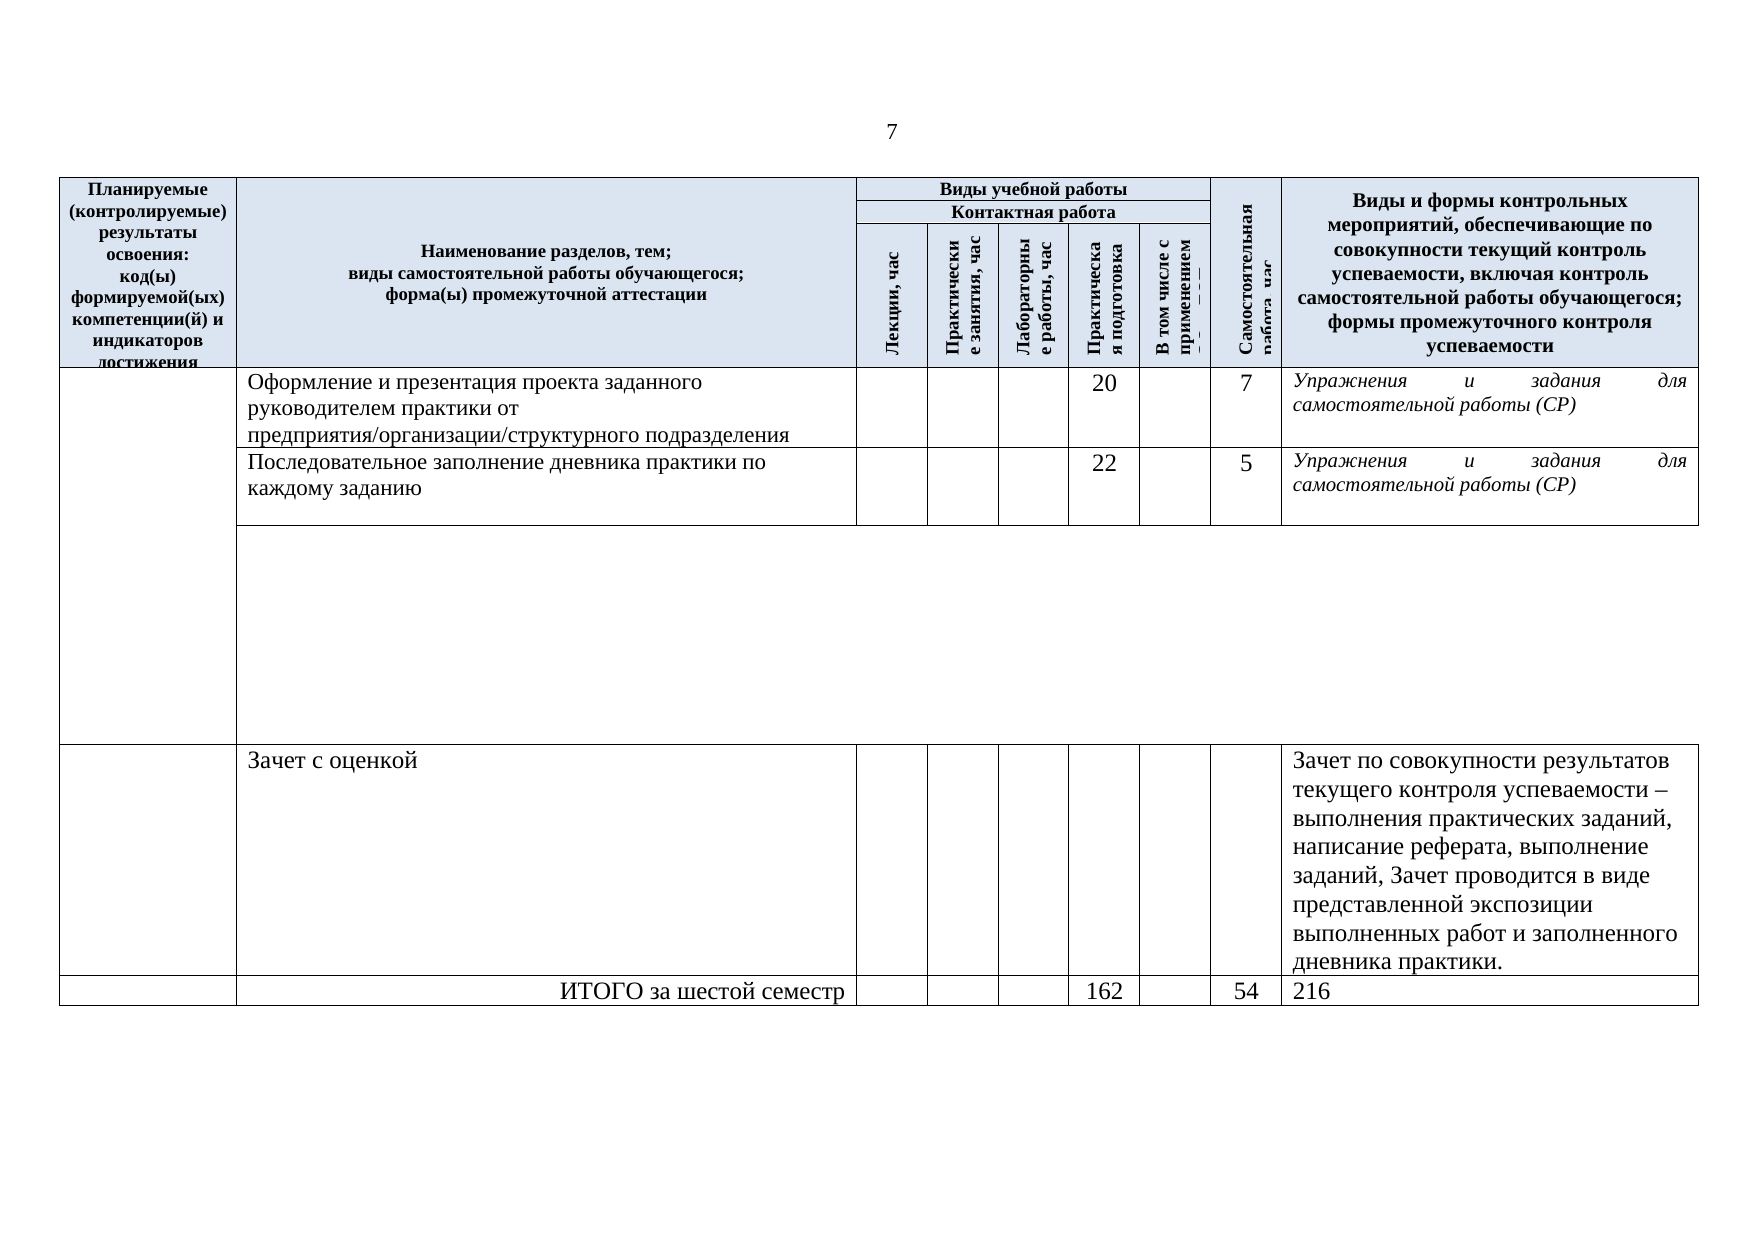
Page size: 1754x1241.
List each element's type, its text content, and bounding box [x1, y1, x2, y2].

table_cell Лекции, час [857, 224, 927, 367]
table_cell 216 [1282, 976, 1698, 1005]
table_cell [1069, 745, 1139, 975]
table_cell [1140, 368, 1210, 447]
table_cell [857, 745, 927, 975]
table_cell [857, 368, 927, 447]
table_cell [60, 745, 236, 975]
table_cell [999, 976, 1068, 1005]
table_cell 5 [1211, 448, 1281, 525]
table_cell [928, 976, 998, 1005]
table_header Виды учебной работы [857, 178, 1210, 200]
table_cell [1140, 448, 1210, 525]
table_cell [1211, 745, 1281, 975]
table_header Виды и формы контрольных мероприятий, обеспечивающие по совокупности текущий контроль успеваемости, включая контроль самостоятельной работы обучающегося; формы промежуточного контроля успеваемости [1282, 178, 1698, 367]
table_header Наименование разделов, тем; виды самостоятельной работы обучающегося; форма(ы) промежуточной аттестации [237, 178, 856, 367]
table_cell [928, 745, 998, 975]
table_cell [999, 745, 1068, 975]
table_cell [60, 976, 236, 1005]
table_cell Зачет с оценкой [237, 745, 856, 975]
table_cell Оформление и презентация проекта заданного руководителем практики от предприятия/организации/структурного подразделения [237, 368, 856, 447]
table_cell 162 [1069, 976, 1139, 1005]
table_cell 20 [1069, 368, 1139, 447]
table_header Планируемые (контролируемые) результаты освоения: код(ы) формируемой(ых) компетенции(й) и индикаторов достижения компетенций [60, 178, 236, 367]
table_cell ИТОГО за шестой семестр [237, 976, 856, 1005]
table_cell 7 [1211, 368, 1281, 447]
table_cell [928, 368, 998, 447]
table_cell Последовательное заполнение дневника практики по каждому заданию [237, 448, 856, 525]
table_cell Практические занятия, час [928, 224, 998, 367]
table_cell Упражнения и задания для самостоятельной работы (СР) [1282, 368, 1698, 447]
table_cell [999, 448, 1068, 525]
table_cell [999, 368, 1068, 447]
table_header Самостоятельная работа, час [1211, 178, 1281, 367]
table_cell [857, 448, 927, 525]
table_cell [1140, 976, 1210, 1005]
table_cell Контактная работа [857, 201, 1210, 222]
table_cell 22 [1069, 448, 1139, 525]
table_cell Упражнения и задания для самостоятельной работы (СР) [1282, 448, 1698, 525]
table_cell Зачет по совокупности результатов текущего контроля успеваемости – выполнения практических заданий, написание реферата, выполнение заданий, Зачет проводится в виде представленной экспозиции выполненных работ и заполненного дневника практики. [1282, 745, 1698, 975]
table_cell В том числе с применением ЭО и ДОТ [1140, 224, 1210, 367]
table_cell Практическая подготовка [1069, 224, 1139, 367]
table_cell [928, 448, 998, 525]
table_cell 54 [1211, 976, 1281, 1005]
table_cell Лабораторные работы, час [999, 224, 1068, 367]
table_cell [1140, 745, 1210, 975]
table_cell [857, 976, 927, 1005]
